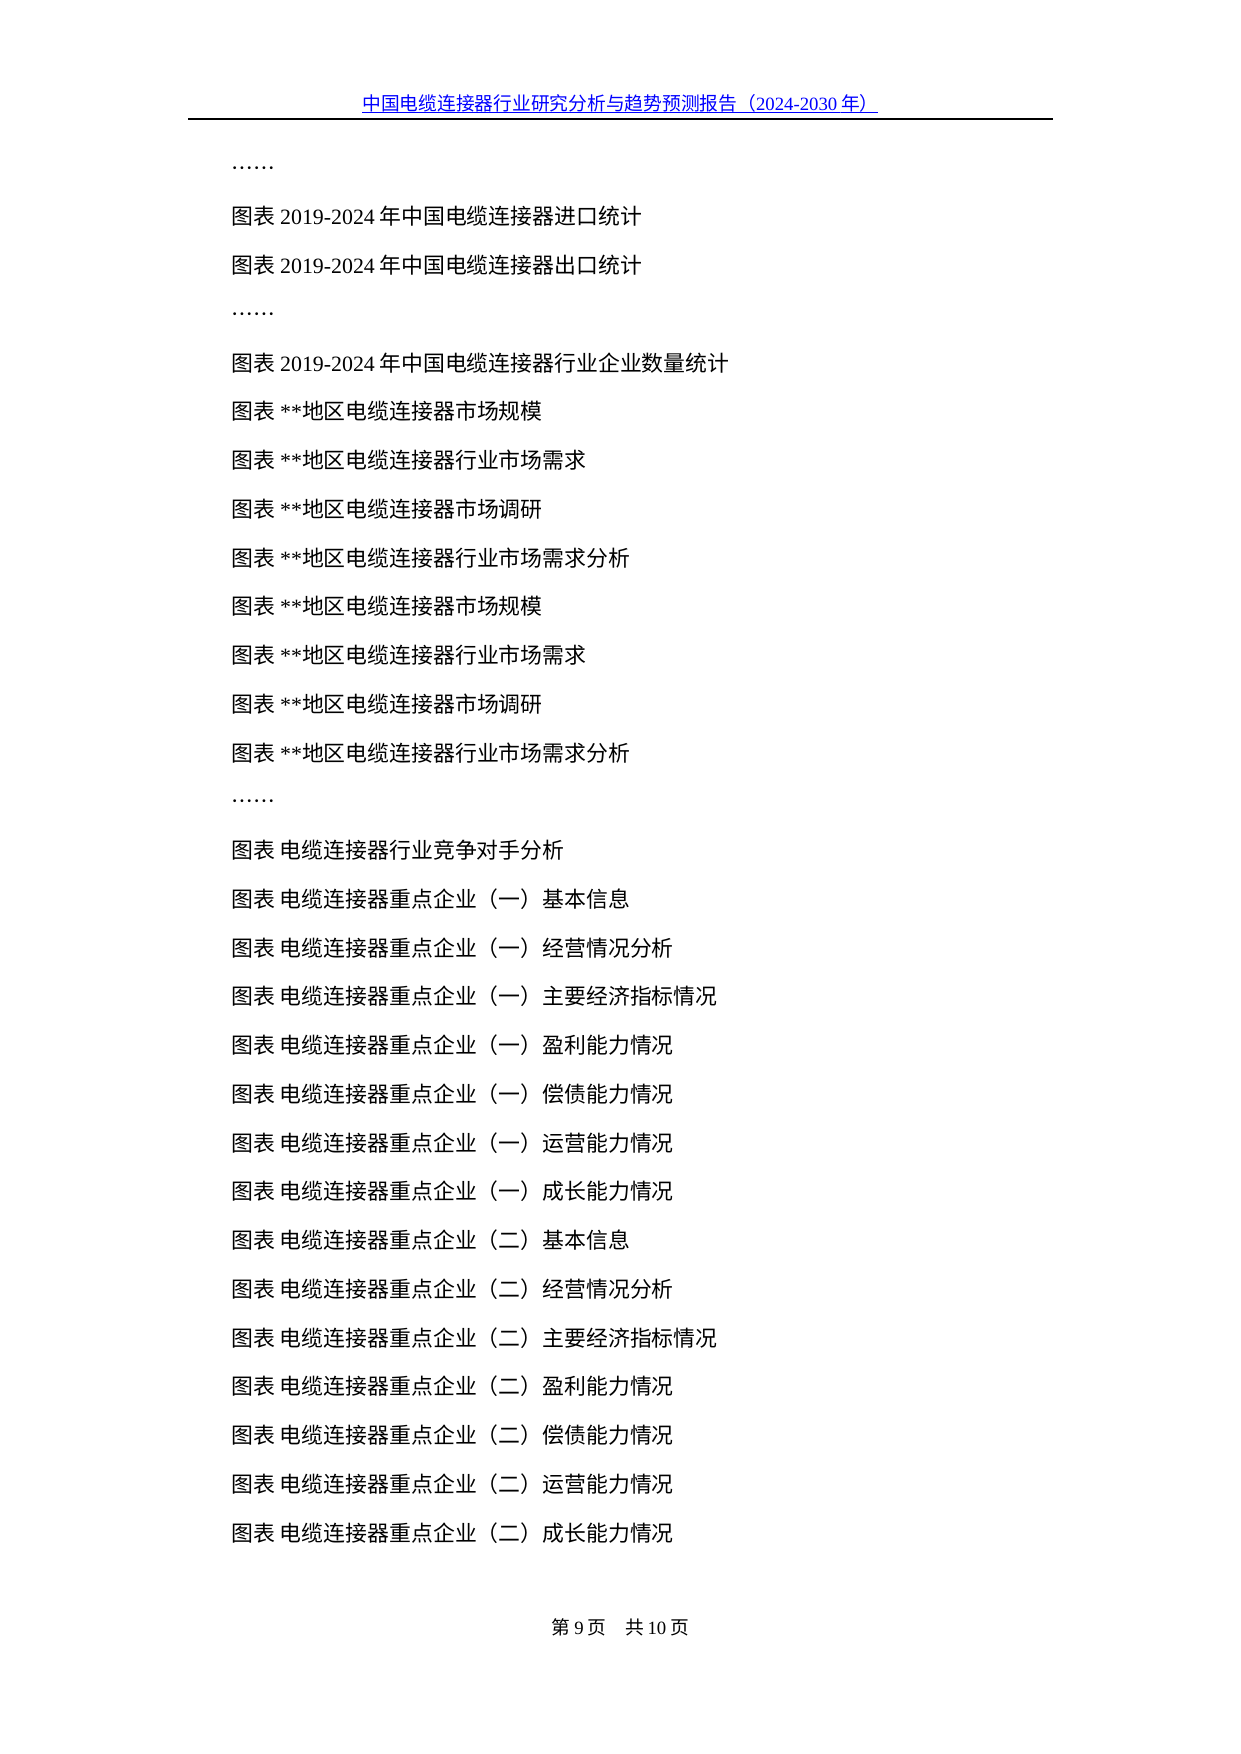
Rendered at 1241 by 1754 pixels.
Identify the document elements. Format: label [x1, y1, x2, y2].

text [187, 150, 1053, 1548]
